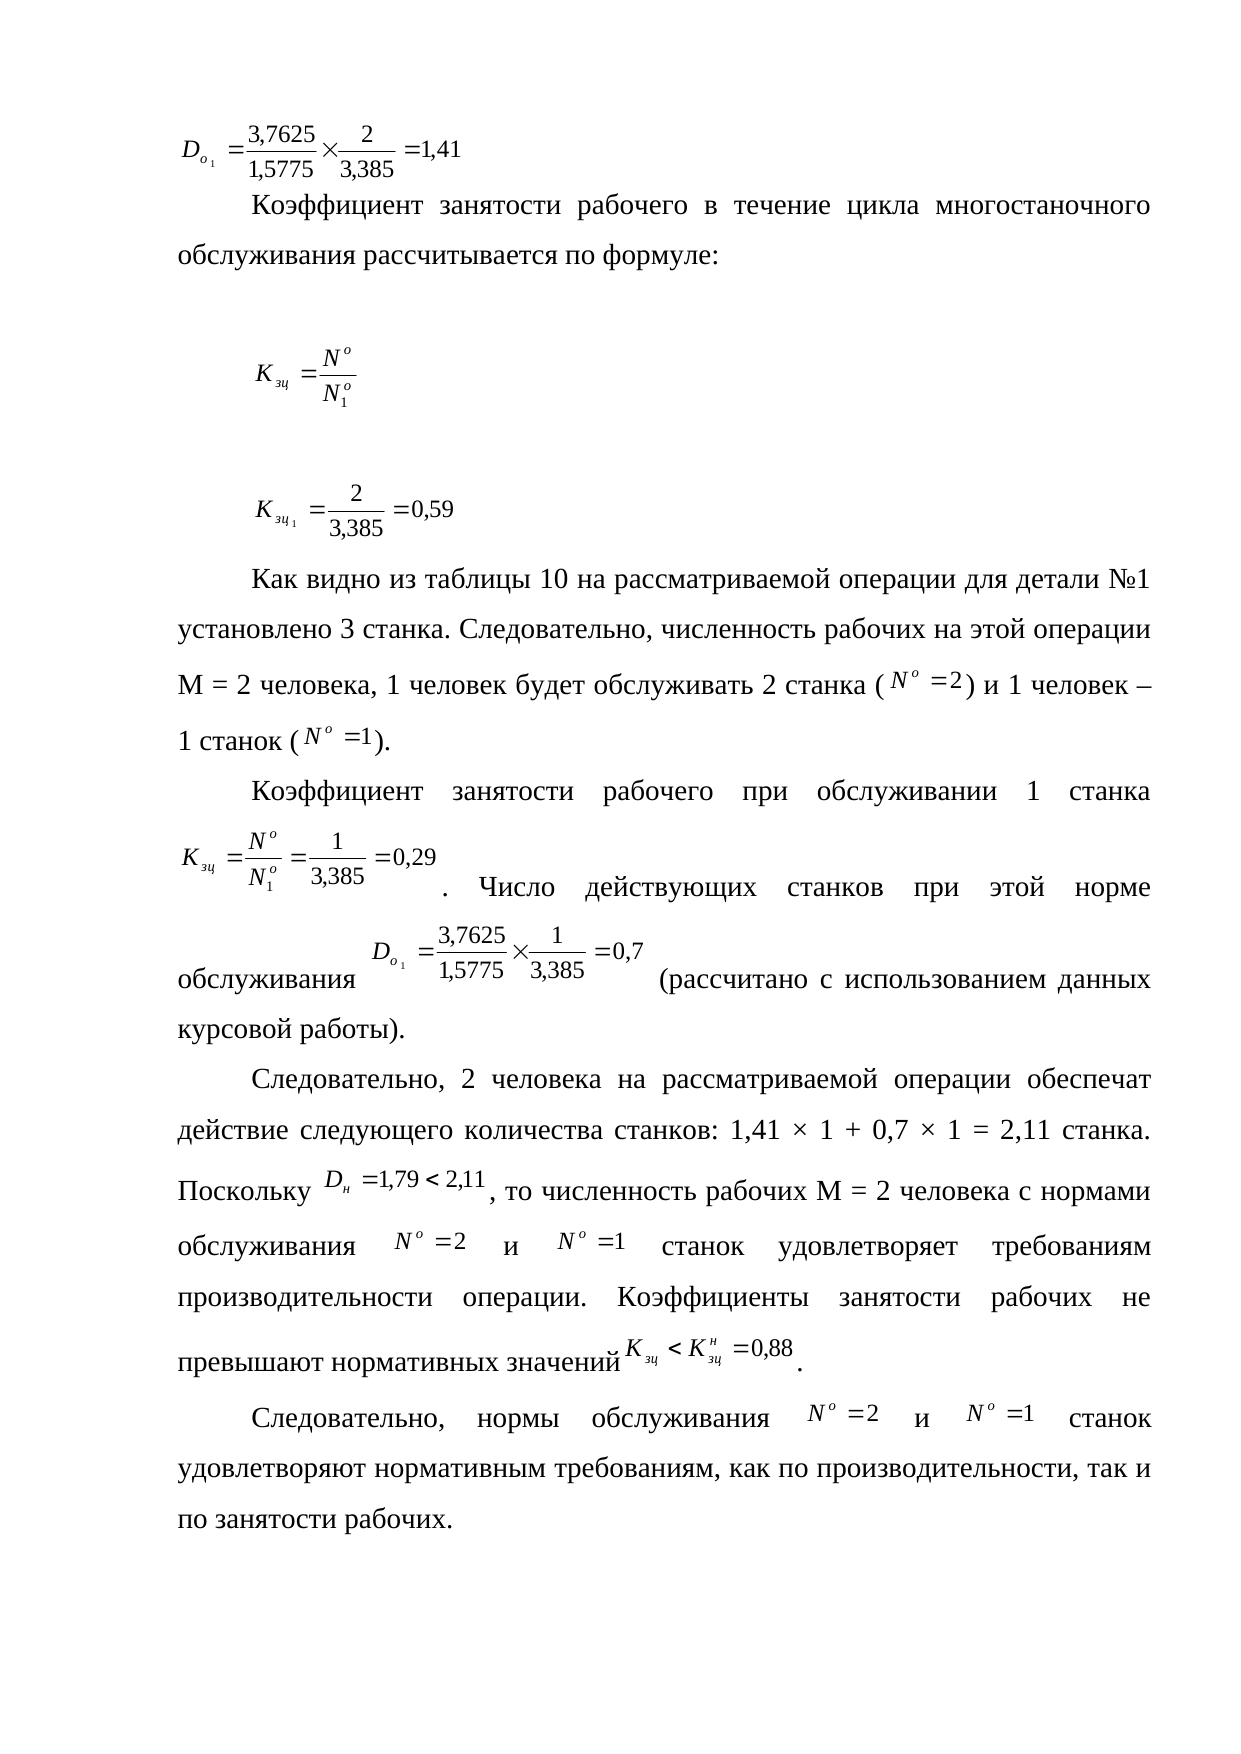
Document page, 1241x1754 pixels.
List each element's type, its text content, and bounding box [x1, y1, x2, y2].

text Как видно из таблицы 10 на рассматриваемой операции для детали №1 установлено 3 станка. Следовательно, численность рабочих на этой операции М = 2 человека, 1 человек будет обслуживать 2 станка () и 1 человек – 1 станок (). [177, 561, 1152, 757]
text Коэффициент занятости рабочего при обслуживании 1 станка . Число действующих станков при этой норме обслуживания (рассчитано с использованием данных курсовой работы). [177, 773, 1152, 1045]
text Следовательно, нормы обслуживания и станок удовлетворяют нормативным требованиям, как по производительности, так и по занятости рабочих. [177, 1394, 1152, 1534]
text Коэффициент занятости рабочего в течение цикла многостаночного обслуживания рассчитывается по формуле: [177, 187, 1152, 271]
text Следовательно, 2 человека на рассматриваемой операции обеспечат действие следующего количества станков: 1,41 × 1 + 0,7 × 1 = 2,11 станка. Поскольку , то численность рабочих М = 2 человека с нормами обслуживания и станок удовлетворяет требованиям производительности операции. Коэффициенты занятости рабочих не превышают нормативных значений. [177, 1062, 1152, 1378]
